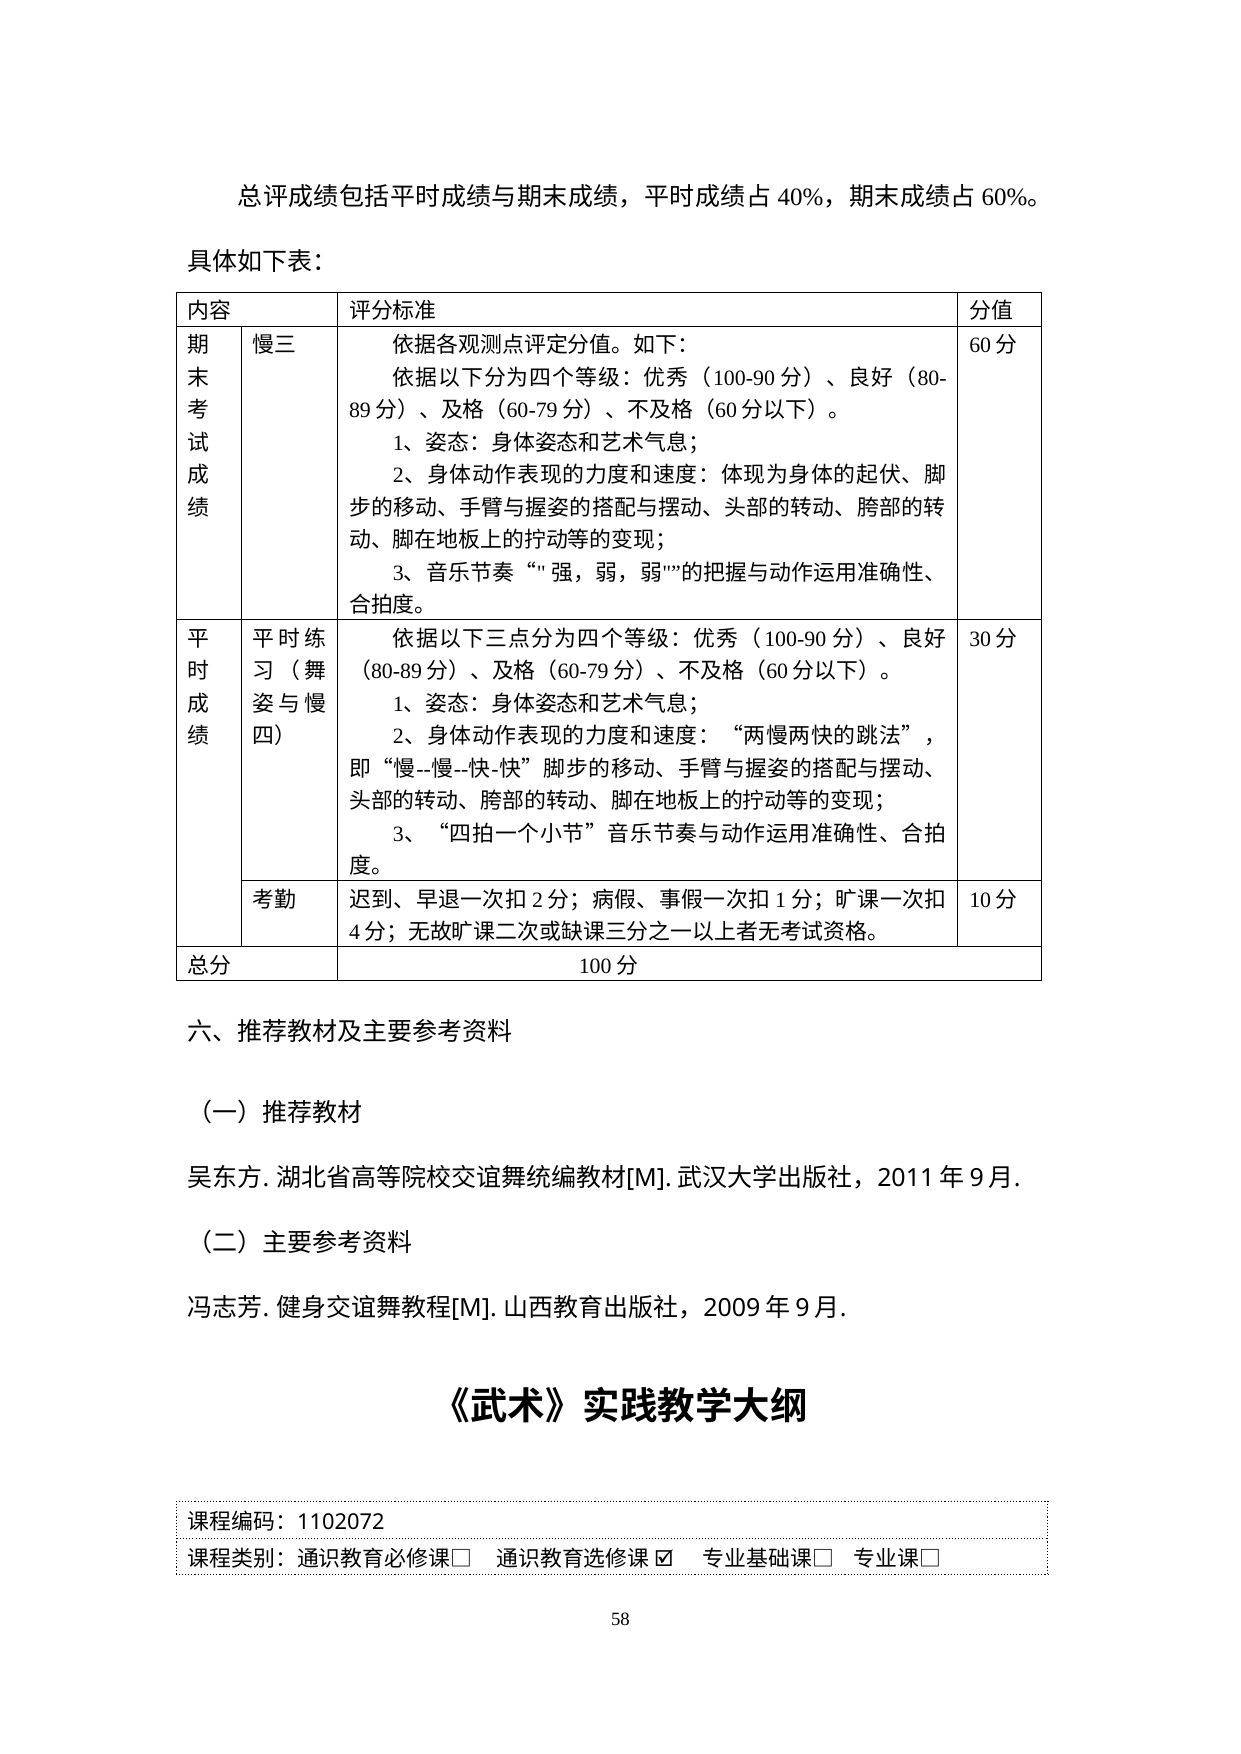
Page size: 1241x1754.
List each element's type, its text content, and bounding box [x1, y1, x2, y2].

table_cell 依据各观测点评定分值。如下： 依据以下分为四个等级：优秀（100-90分）、良好（80-89分）、及格（60-79分）、不及格（60分以下）。 1、姿态：身体姿态和艺术气息； 2、身体动作表现的力度和速度：体现为身体的起伏、脚步的移动、手臂与握姿的搭配与摆动、头部的转动、胯部的转动、脚在地板上的拧动等的变现； 3、音乐节奏“" 强，弱，弱"”的把握与动作运用准确性、合拍度。 [338, 327, 957, 619]
table_cell 60分 [958, 327, 1041, 619]
text 总评成绩包括平时成绩与期末成绩，平时成绩占40%，期末成绩占60%。具体如下表： [187, 162, 1053, 292]
text （一）推荐教材 [187, 1078, 1053, 1143]
table_cell 期末考试成绩 [177, 327, 241, 619]
table_header 评分标准 [338, 293, 957, 326]
text 《武术》实践教学大纲 [187, 1371, 1053, 1436]
text 冯志芳. 健身交谊舞教程[M]. 山西教育出版社，2009年9月. [187, 1273, 1053, 1338]
table_cell 慢三 [242, 327, 337, 619]
text 吴东方. 湖北省高等院校交谊舞统编教材[M]. 武汉大学出版社，2011年9月. [187, 1143, 1053, 1208]
table_header 分值 [958, 293, 1041, 326]
table_cell 总分 [177, 947, 337, 980]
text 六、推荐教材及主要参考资料 [187, 997, 1053, 1062]
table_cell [176, 1538, 1047, 1574]
table_header 内容 [177, 293, 337, 326]
table_cell 平时成绩 [177, 620, 241, 946]
table_cell 平时练习（舞姿与慢四） [242, 620, 337, 880]
table_header 课程编码：1102072 [176, 1501, 1047, 1537]
table_cell 30分 [958, 620, 1041, 880]
table_cell 迟到、早退一次扣2分；病假、事假一次扣1分；旷课一次扣4分；无故旷课二次或缺课三分之一以上者无考试资格。 [338, 881, 957, 946]
table_cell 依据以下三点分为四个等级：优秀（100-90分）、良好（80-89分）、及格（60-79分）、不及格（60分以下）。 1、姿态：身体姿态和艺术气息； 2、身体动作表现的力度和速度：“两慢两快的跳法”，即“慢--慢--快-快”脚步的移动、手臂与握姿的搭配与摆动、头部的转动、胯部的转动、脚在地板上的拧动等的变现； 3、“四拍一个小节”音乐节奏与动作运用准确性、合拍度。 [338, 620, 957, 880]
text （二）主要参考资料 [187, 1208, 1053, 1273]
table_cell 考勤 [242, 881, 337, 946]
table_cell 100分 [338, 947, 1041, 980]
table_cell 10分 [958, 881, 1041, 946]
